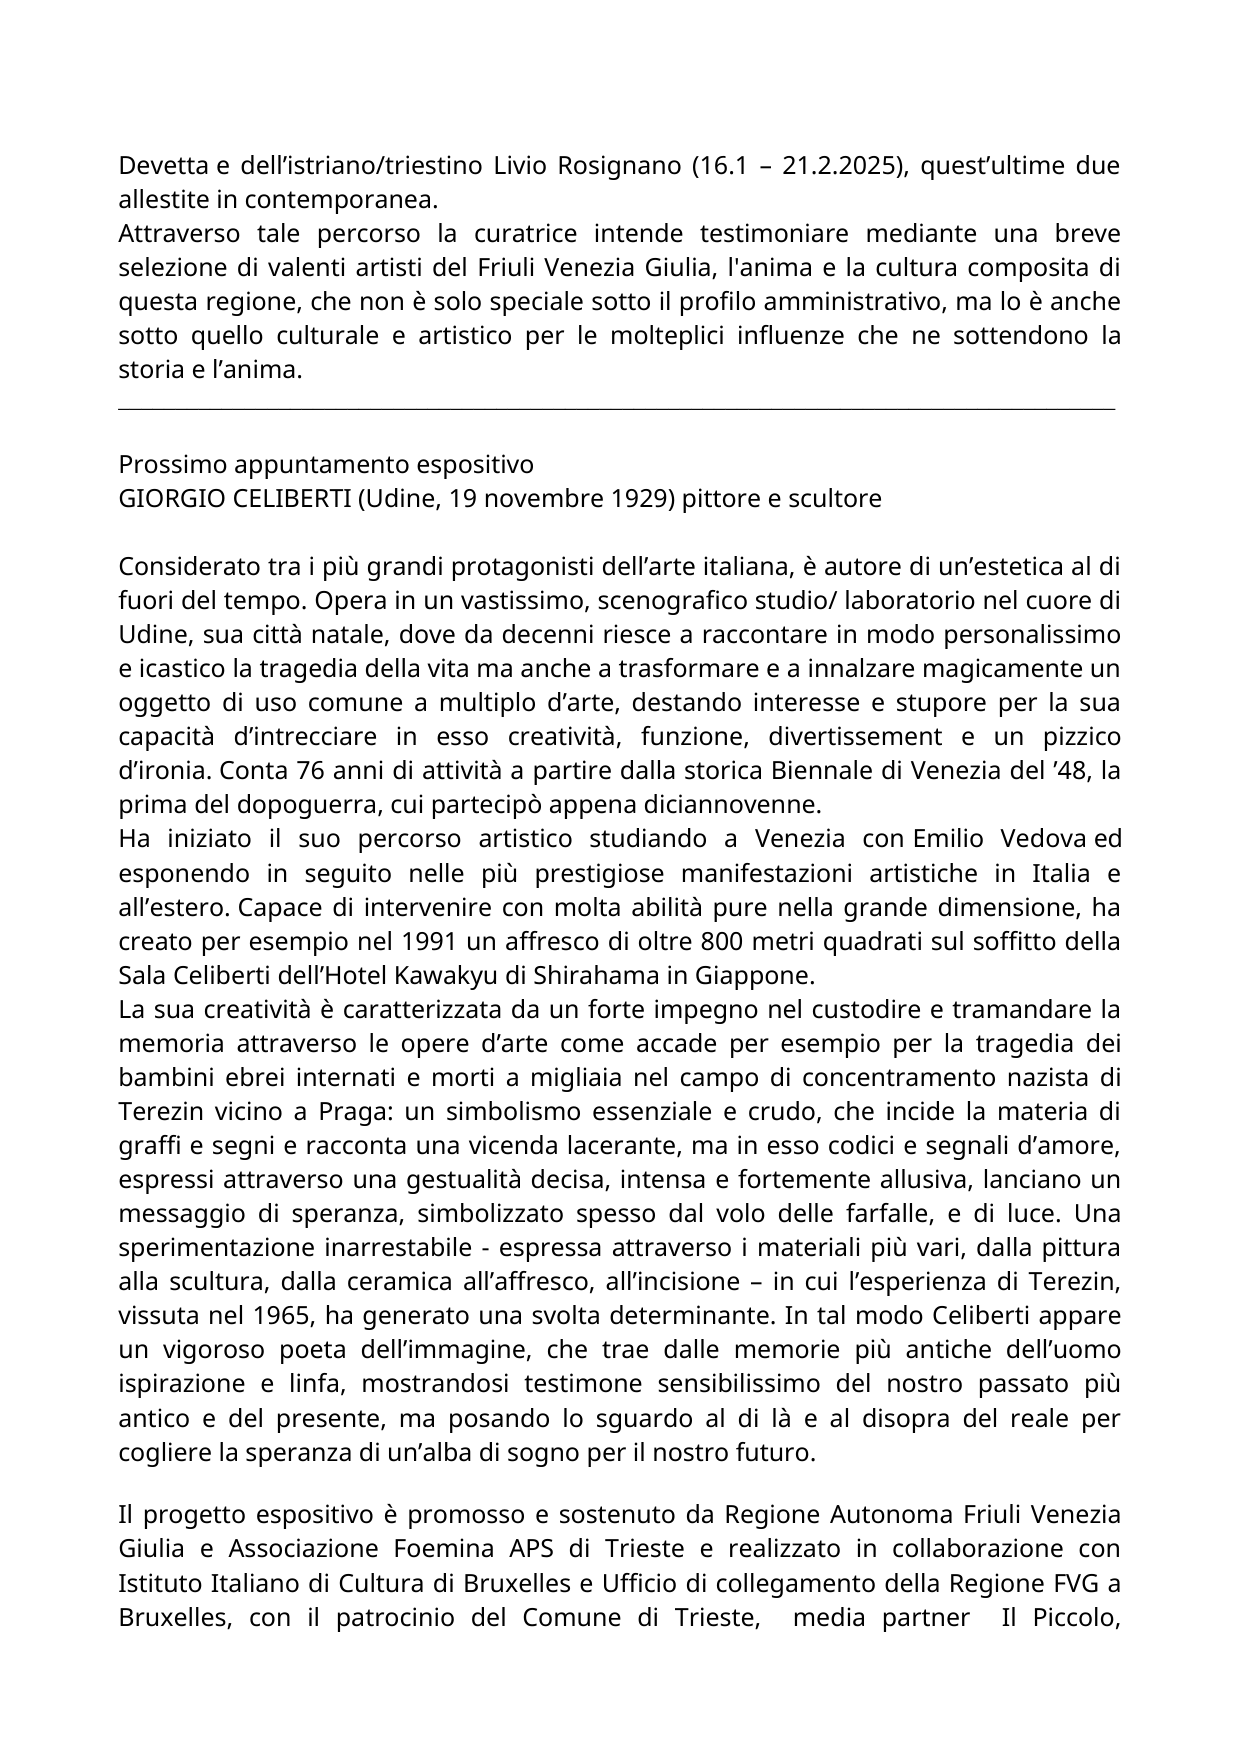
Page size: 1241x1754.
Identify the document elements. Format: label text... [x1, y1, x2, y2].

text Prossimo appuntamento espositivo [118, 446, 1123, 481]
text Considerato tra i più grandi protagonisti dell’arte italiana, è autore di un’estetica al di fuori del tempo. Opera in un vastissimo, scenografico studio/ laboratorio nel cuore di Udine, sua città natale, dove da decenni riesce a raccontare in modo personalissimo e icastico la tragedia della vita ma anche a trasformare e a innalzare magicamente un oggetto di uso comune a multiplo d’arte, destando interesse e stupore per la sua capacità d’intrecciare in esso creatività, funzione, divertissement e un pizzico d’ironia. Conta 76 anni di attività a partire dalla storica Biennale di Venezia del ’48, la prima del dopoguerra, cui partecipò appena diciannovenne. [118, 549, 1123, 821]
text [118, 148, 1122, 216]
text Attraverso tale percorso la curatrice intende testimoniare mediante una breve selezione di valenti artisti del Friuli Venezia Giulia, l'anima e la cultura composita di questa regione, che non è solo speciale sotto il profilo amministrativo, ma lo è anche sotto quello culturale e artistico per le molteplici influenze che ne sottendono la storia e l’anima. [118, 216, 1123, 386]
text GIORGIO CELIBERTI (Udine, 19 novembre 1929) pittore e scultore [118, 481, 1123, 514]
text _______________________________________________________________________________________ [118, 386, 1123, 412]
text Ha iniziato il suo percorso artistico studiando a Venezia con Emilio Vedova ed esponendo in seguito nelle più prestigiose manifestazioni artistiche in Italia e all’estero. Capace di intervenire con molta abilità pure nella grande dimensione, ha creato per esempio nel 1991 un affresco di oltre 800 metri quadrati sul soffitto della Sala Celiberti dell’Hotel Kawakyu di Shirahama in Giappone. [118, 821, 1123, 991]
text La sua creatività è caratterizzata da un forte impegno nel custodire e tramandare la memoria attraverso le opere d’arte come accade per esempio per la tragedia dei bambini ebrei internati e morti a migliaia nel campo di concentramento nazista di Terezin vicino a Praga: un simbolismo essenziale e crudo, che incide la materia di graffi e segni e racconta una vicenda lacerante, ma in esso codici e segnali d’amore, espressi attraverso una gestualità decisa, intensa e fortemente allusiva, lanciano un messaggio di speranza, simbolizzato spesso dal volo delle farfalle, e di luce. Una sperimentazione inarrestabile - espressa attraverso i materiali più vari, dalla pittura alla scultura, dalla ceramica all’affresco, all’incisione – in cui l’esperienza di Terezin, vissuta nel 1965, ha generato una svolta determinante. In tal modo Celiberti appare un vigoroso poeta dell’immagine, che trae dalle memorie più antiche dell’uomo ispirazione e linfa, mostrandosi testimone sensibilissimo del nostro passato più antico e del presente, ma posando lo sguardo al di là e al disopra del reale per cogliere la speranza di un’alba di sogno per il nostro futuro. [118, 991, 1123, 1468]
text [118, 1497, 1123, 1633]
